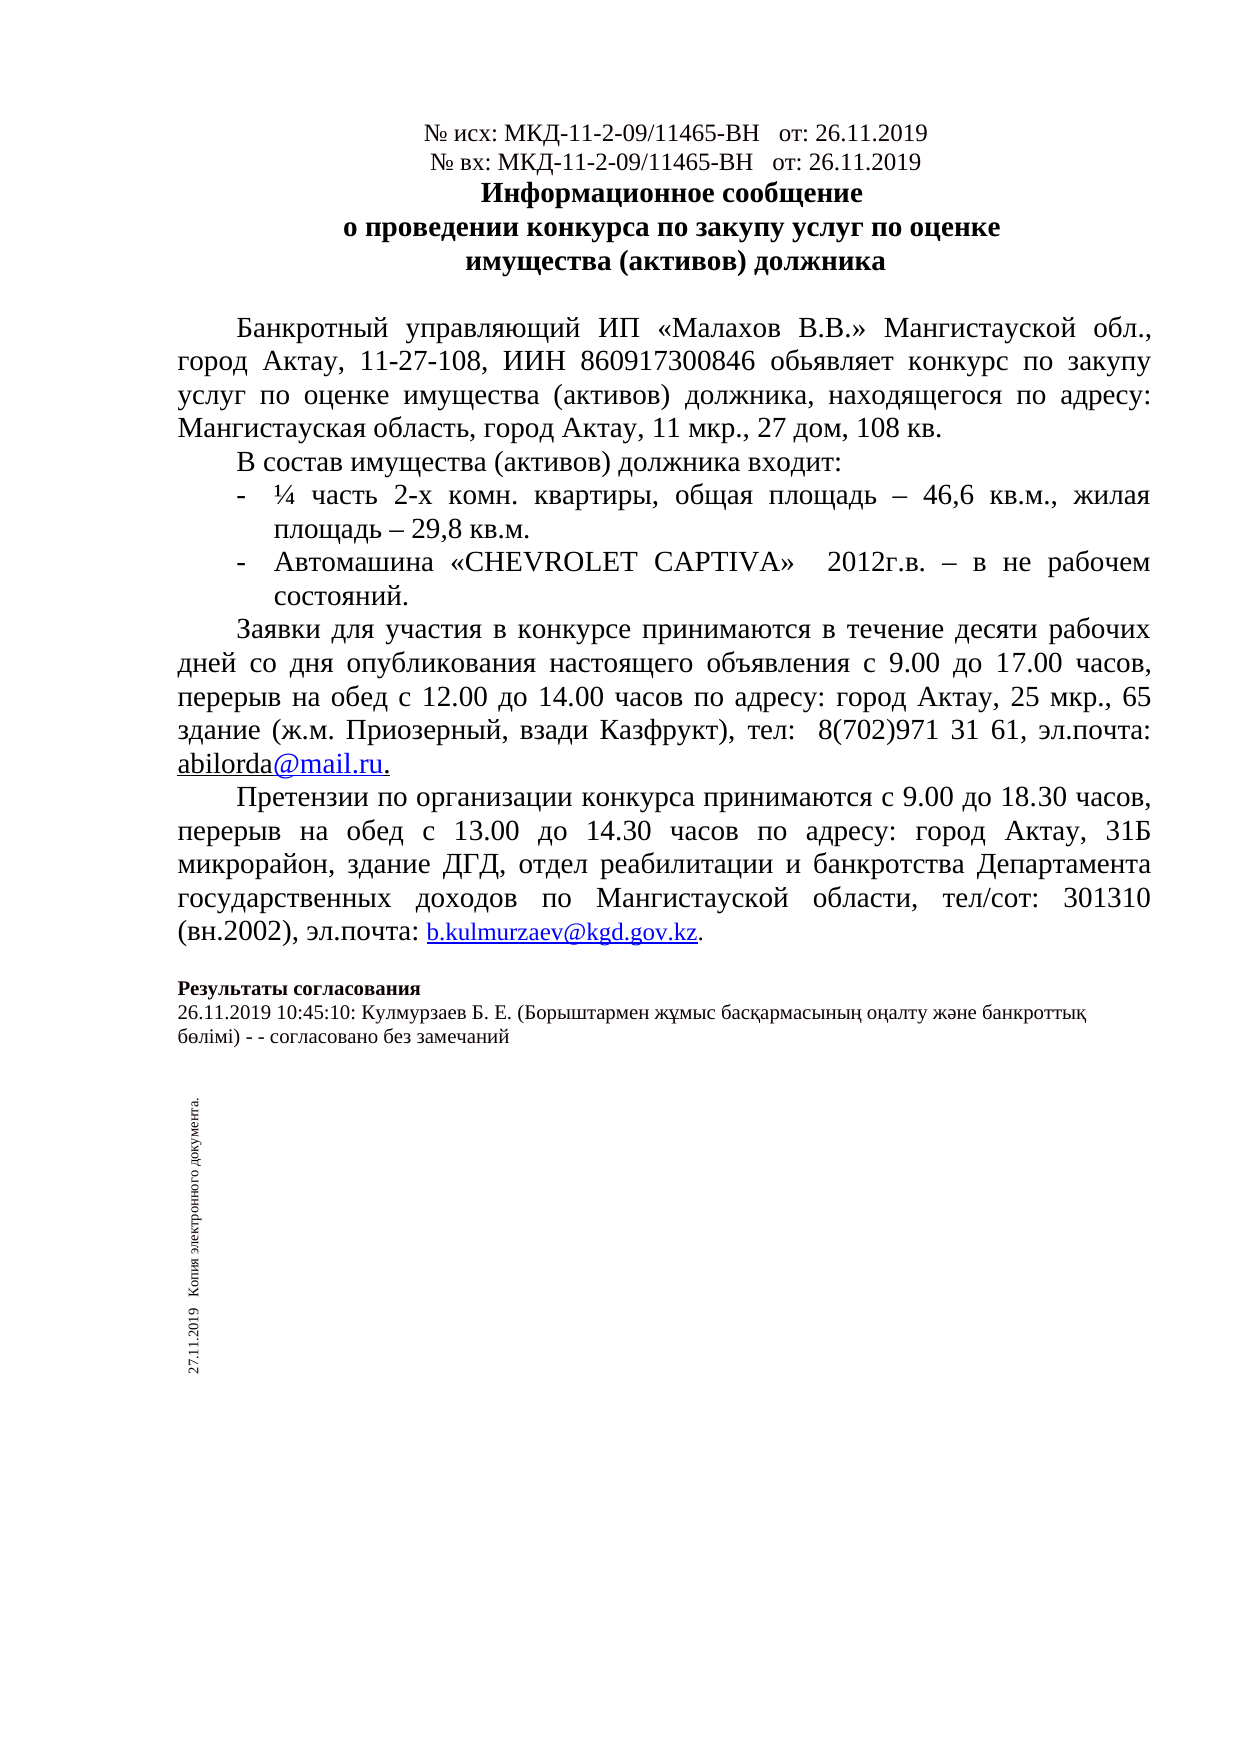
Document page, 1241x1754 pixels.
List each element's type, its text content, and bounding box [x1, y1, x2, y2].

text В состав имущества (активов) должника входит: [177, 444, 1152, 477]
text Банкротный управляющий ИП «Малахов В.В.» Мангистауской обл., город Актау, 11-27-108, ИИН 860917300846 обьявляет конкурс по закупу услуг по оценке имущества (активов) должника, находящегося по адресу: Мангистауская область, город Актау, 11 мкр., 27 дом, 108 кв. [177, 310, 1152, 444]
table_header № исх: МКД-11-2-09/11465-ВН от: 26.11.2019 № вх: МКД-11-2-09/11465-ВН от: 26.11.2019 [177, 118, 1174, 176]
list ¼ часть 2-х комн. квартиры, общая площадь – 46,6 кв.м., жилая площадь – 29,8 кв.м. [236, 477, 1152, 544]
text Результаты согласования 26.11.2019 10:45:10: Кулмурзаев Б. Е. (Борыштармен жұмыс басқармасының оңалту және банкроттық бөлімі) - - cогласовано без замечаний [177, 976, 1152, 1077]
text Претензии по организации конкурса принимаются с 9.00 до 18.30 часов, перерыв на обед с 13.00 до 14.30 часов по адресу: город Актау, 31Б микрорайон, здание ДГД, отдел реабилитации и банкротства Департамента государственных доходов по Мангистауской области, тел/сот: 301310 (вн.2002), эл.почта: b.kulmurzaev@kgd.gov.kz. [177, 779, 1152, 947]
list Автомашина «CHEVROLET CAPTIVA» 2012г.в. – в не рабочем состояний. [236, 544, 1152, 612]
text Заявки для участия в конкурсе принимаются в течение десяти рабочих дней со дня опубликования настоящего объявления с 9.00 до 17.00 часов, перерыв на обед с 12.00 до 14.00 часов по адресу: город Актау, 25 мкр., 65 здание (ж.м. Приозерный, взади Казфрукт), тел: 8(702)971 31 61, эл.почта: abilorda@mail.ru. [177, 612, 1152, 779]
text Информационное сообщение о проведении конкурса по закупу услуг по оценке имущества (активов) должника [192, 176, 1152, 276]
